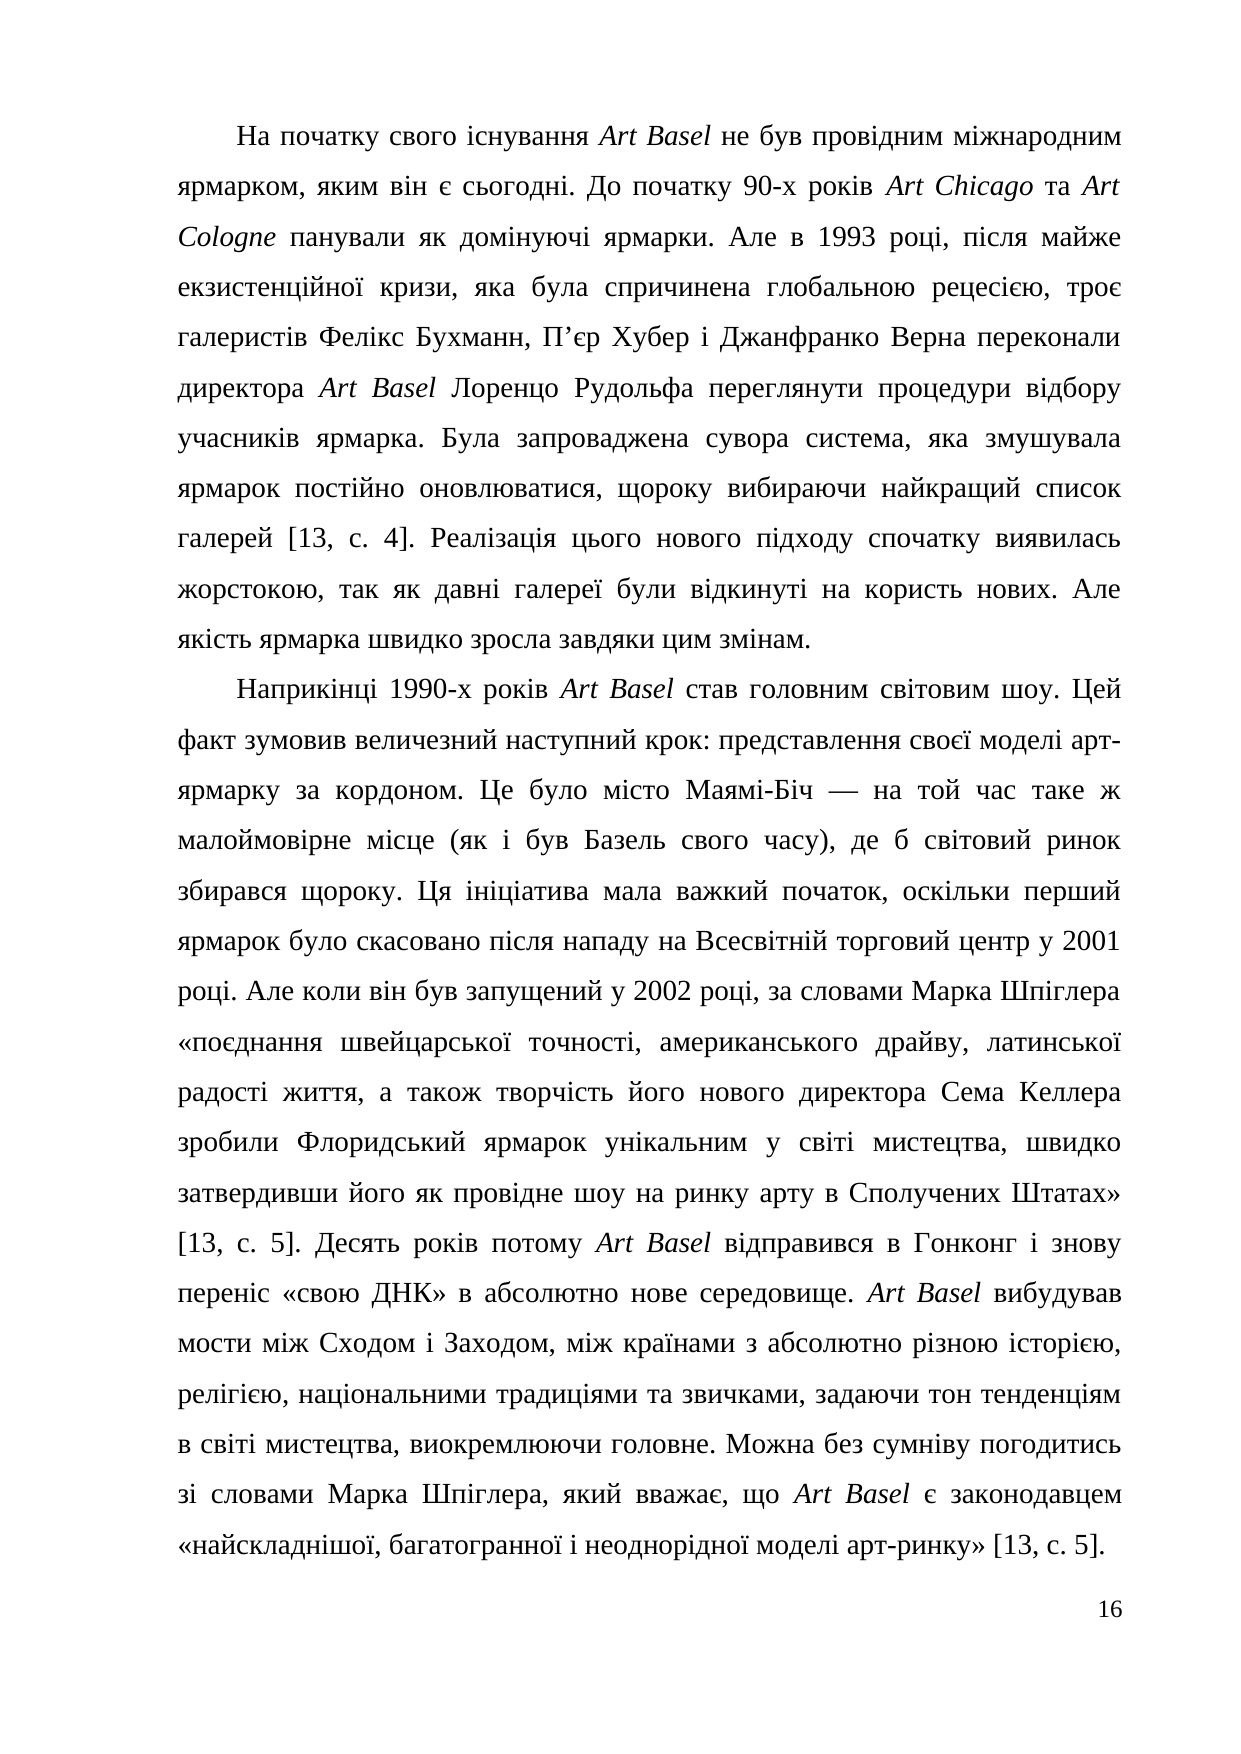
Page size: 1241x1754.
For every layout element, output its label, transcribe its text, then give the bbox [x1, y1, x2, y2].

text Наприкінці 1990-х років Art Basel став головним світовим шоу. Цей факт зумовив величезний наступний крок: представлення своєї моделі арт-ярмарку за кордоном. Це було місто Маямі-Біч — на той час таке ж малоймовірне місце (як і був Базель свого часу), де б світовий ринок збирався щороку. Ця ініціатива мала важкий початок, оскільки перший ярмарок було скасовано після нападу на Всесвітній торговий центр у 2001 році. Але коли він був запущений у 2002 році, за словами Марка Шпіглера «поєднання швейцарської точності, американського драйву, латинської радості життя, а також творчість його нового директора Сема Келлера зробили Флоридський ярмарок унікальним у світі мистецтва, швидко затвердивши його як провідне шоу на ринку арту в Сполучених Штатах» [13, c. 5]. Десять років потому Art Basel відправився в Гонконг і знову переніс «свою ДНК» в абсолютно нове середовище. Art Basel вибудував мости між Сходом і Заходом, між країнами з абсолютно різною історією, релігією, національними традиціями та звичками, задаючи тон тенденціям в світі мистецтва, виокремлюючи головне. Можна без сумніву погодитись зі словами Марка Шпіглера, який вважає, що Art Basel є законодавцем «найскладнішої, багатогранної і неоднорідної моделі арт-ринку» [13, c. 5]. [177, 672, 1122, 1560]
text На початку свого існування Art Basel не був провідним міжнародним ярмарком, яким він є сьогодні. До початку 90-х років Art Chicago та Art Cologne панували як домінуючі ярмарки. Але в 1993 році, після майже екзистенційної кризи, яка була спричинена глобальною рецесією, троє галеристів Фелікс Бухманн, П’єр Хубер і Джанфранко Верна переконали директора Art Basel Лоренцо Рудольфа переглянути процедури відбору учасників ярмарка. Була запроваджена сувора система, яка змушувала ярмарок постійно оновлюватися, щороку вибираючи найкращий список галерей [13, c. 4]. Реалізація цього нового підходу спочатку виявилась жорстокою, так як давні галереї були відкинуті на користь нових. Але якість ярмарка швидко зросла завдяки цим змінам. [177, 118, 1122, 655]
